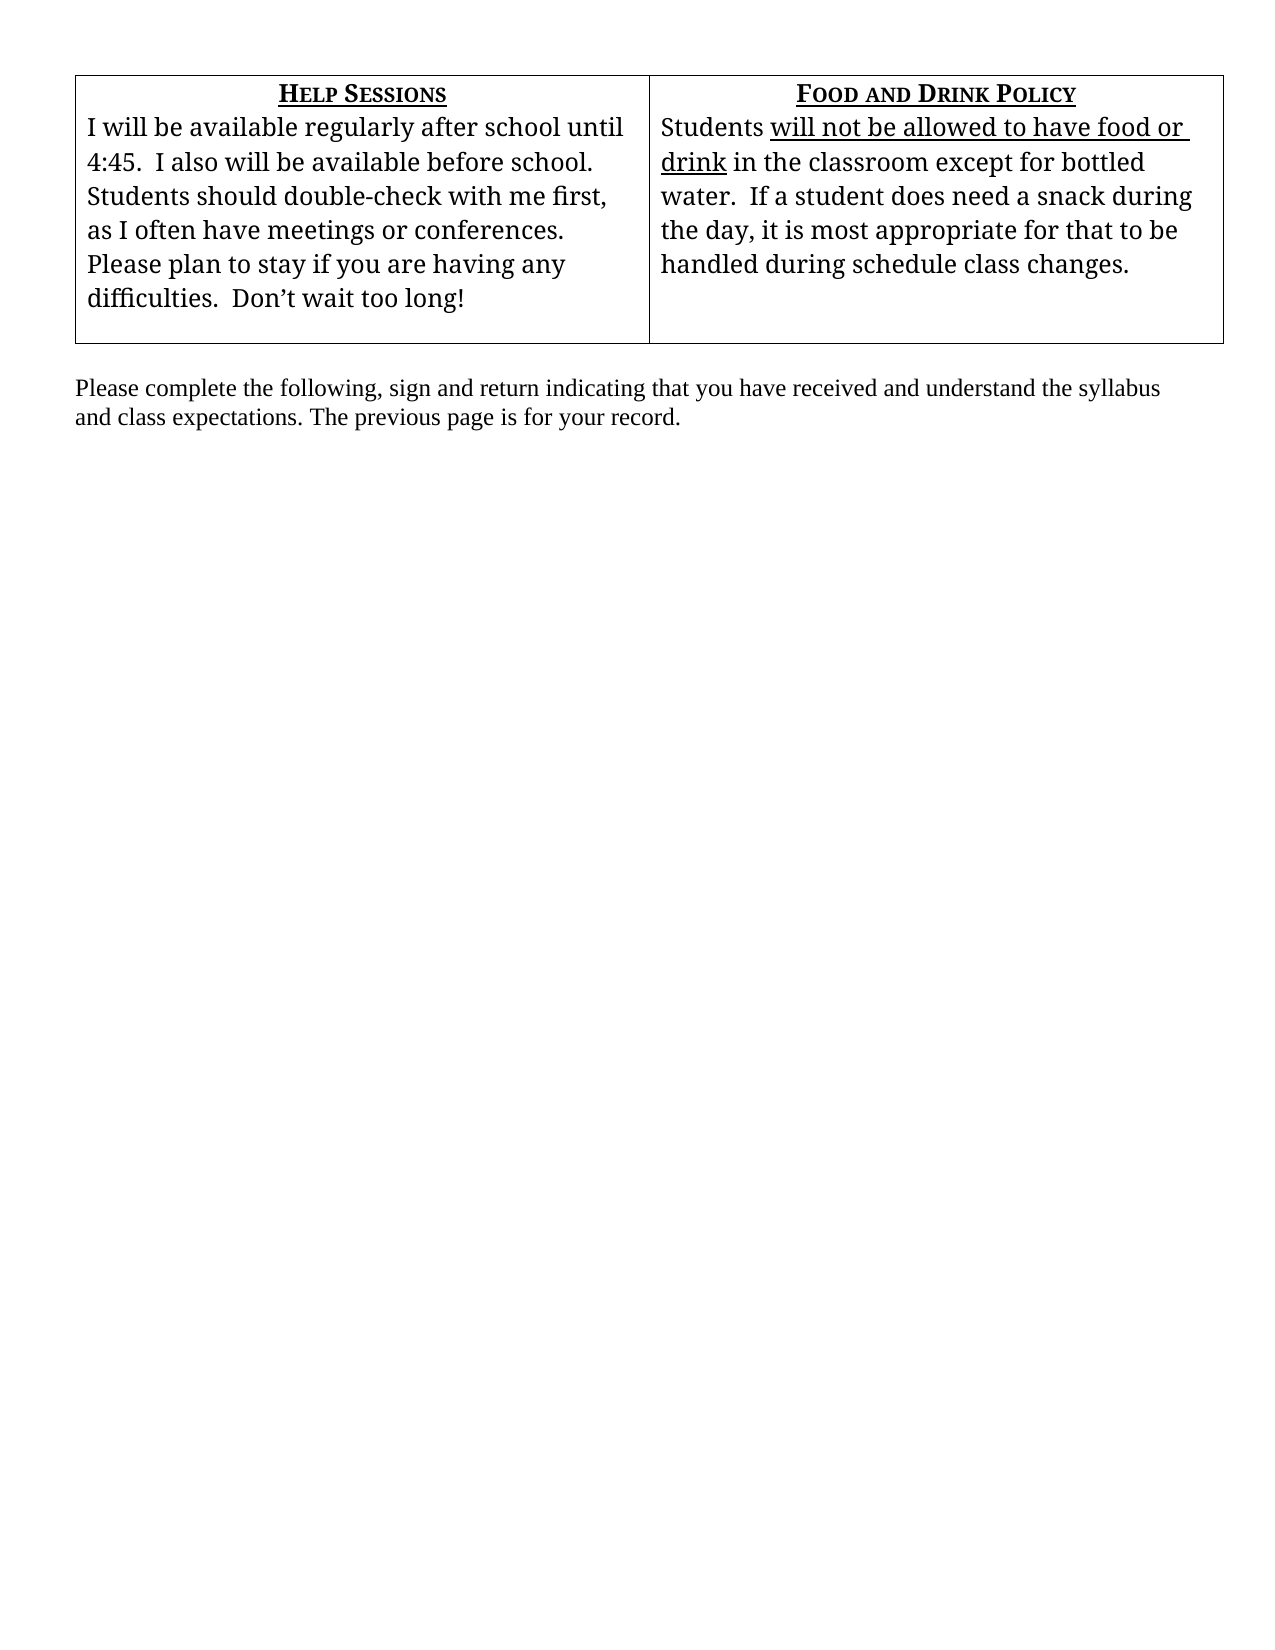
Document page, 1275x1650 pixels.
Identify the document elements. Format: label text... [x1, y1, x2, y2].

table_cell Food and Drink Policy Students will not be allowed to have food or drink in the classroom except for bottled water. If a student does need a snack during the day, it is most appropriate for that to be handled during schedule class changes. [650, 76, 1223, 343]
text Please complete the following, sign and return indicating that you have received and understand the syllabus and class expectations. The previous page is for your record. [75, 373, 1200, 431]
table_cell Help Sessions I will be available regularly after school until 4:45. I also will be available before school. Students should double-check with me first, as I often have meetings or conferences. Please plan to stay if you are having any difficulties. Don’t wait too long! [76, 76, 649, 343]
